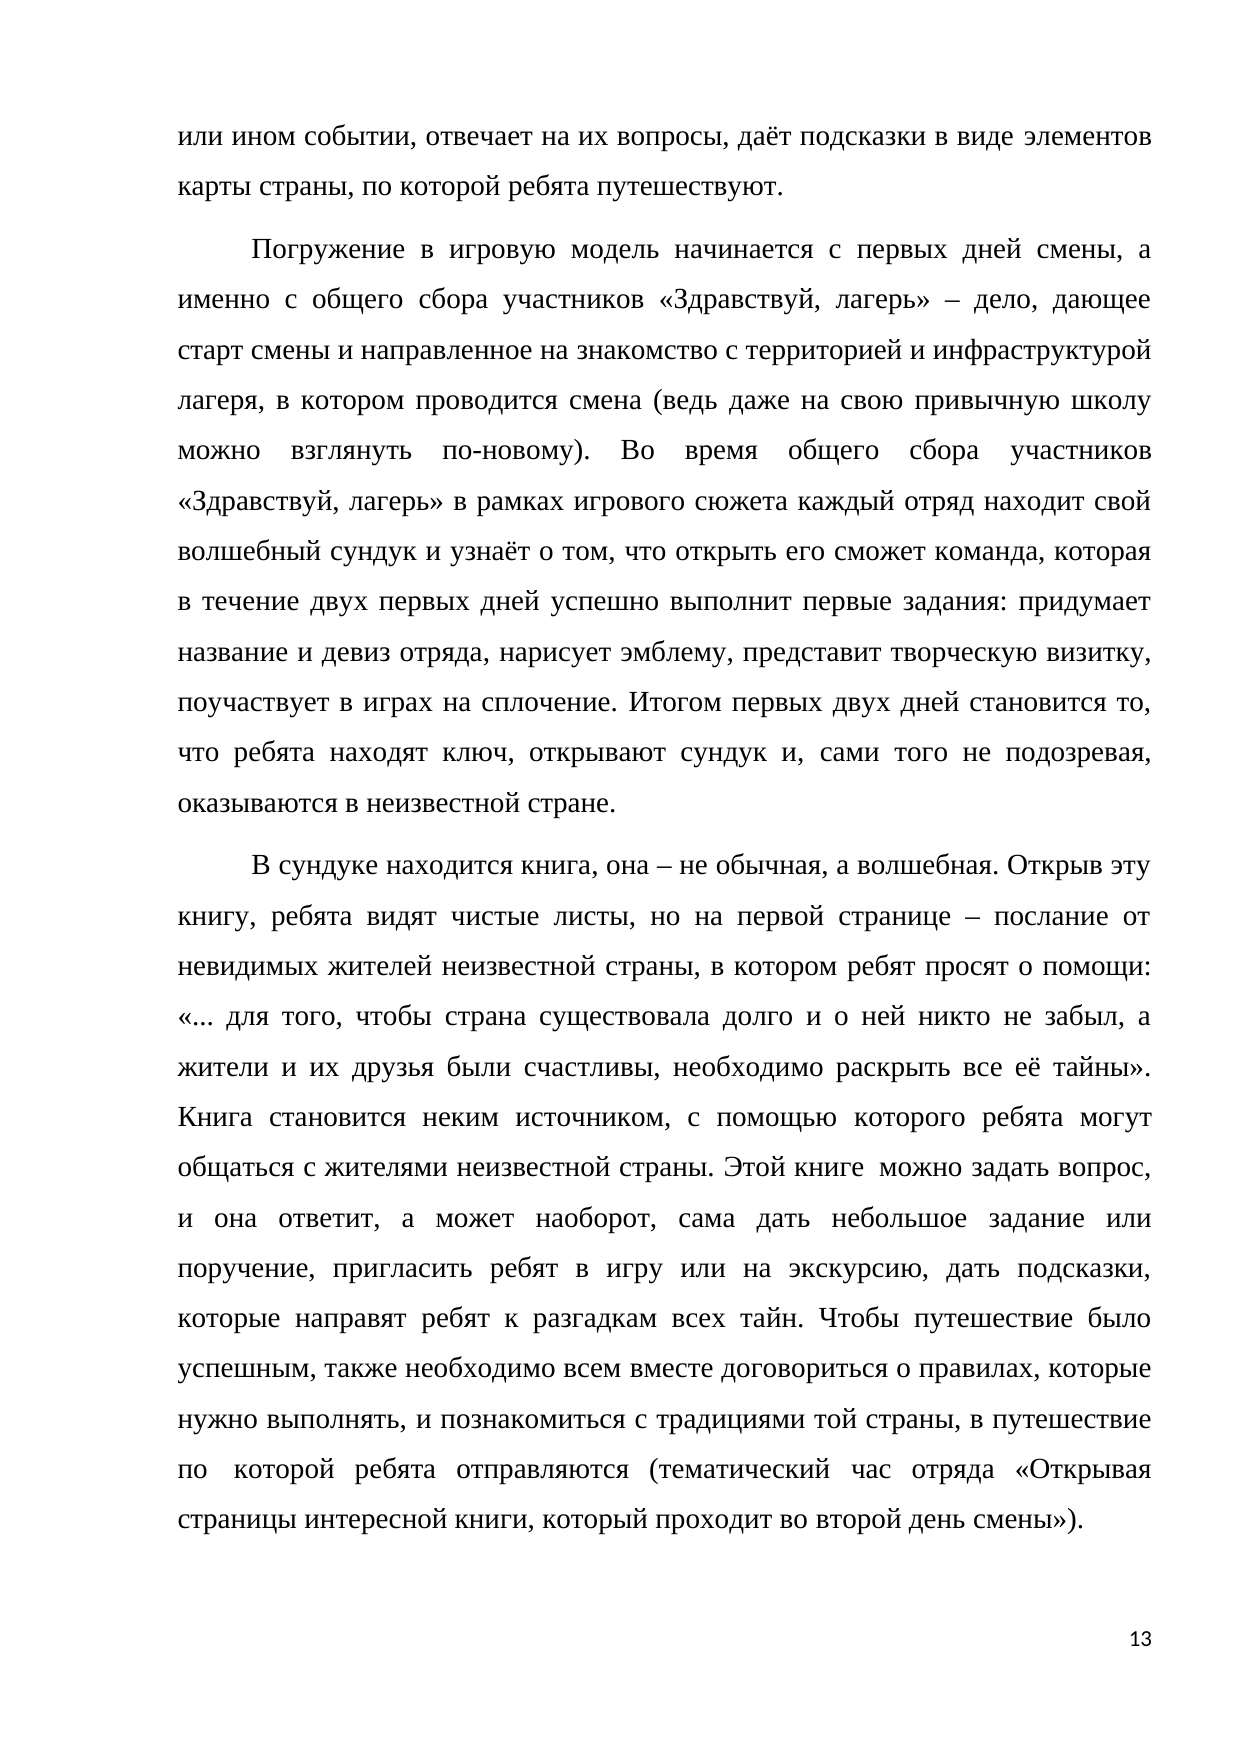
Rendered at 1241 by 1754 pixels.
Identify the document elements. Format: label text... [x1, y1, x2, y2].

text В сундуке находится книга, она – не обычная, а волшебная. Открыв эту книгу, ребята видят чистые листы, но на первой странице – послание от невидимых жителей неизвестной страны, в котором ребят просят о помощи: «... для того, чтобы страна существовала долго и о ней никто не забыл, а жители и их друзья были счастливы, необходимо раскрыть все её тайны». Книга становится неким источником, с помощью которого ребята могут общаться с жителями неизвестной страны. Этой книге можно задать вопрос, и она ответит, а может наоборот, сама дать небольшое задание или поручение, пригласить ребят в игру или на экскурсию, дать подсказки, которые направят ребят к разгадкам всех тайн. Чтобы путешествие было успешным, также необходимо всем вместе договориться о правилах, которые нужно выполнять, и познакомиться с традициями той страны, в путешествие по которой ребята отправляются (тематический час отряда «Открывая страницы интересной книги, который проходит во второй день смены»). [177, 847, 1152, 1535]
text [177, 118, 1152, 202]
text Погружение в игровую модель начинается с первых дней смены, а именно с общего сбора участников «Здравствуй, лагерь» – дело, дающее старт смены и направленное на знакомство с территорией и инфраструктурой лагеря, в котором проводится смена (ведь даже на свою привычную школу можно взглянуть по-новому). Во время общего сбора участников «Здравствуй, лагерь» в рамках игрового сюжета каждый отряд находит свой волшебный сундук и узнаёт о том, что открыть его сможет команда, которая в течение двух первых дней успешно выполнит первые задания: придумает название и девиз отряда, нарисует эмблему, представит творческую визитку, поучаствует в играх на сплочение. Итогом первых двух дней становится то, что ребята находят ключ, открывают сундук и, сами того не подозревая, оказываются в неизвестной стране. [177, 231, 1152, 818]
